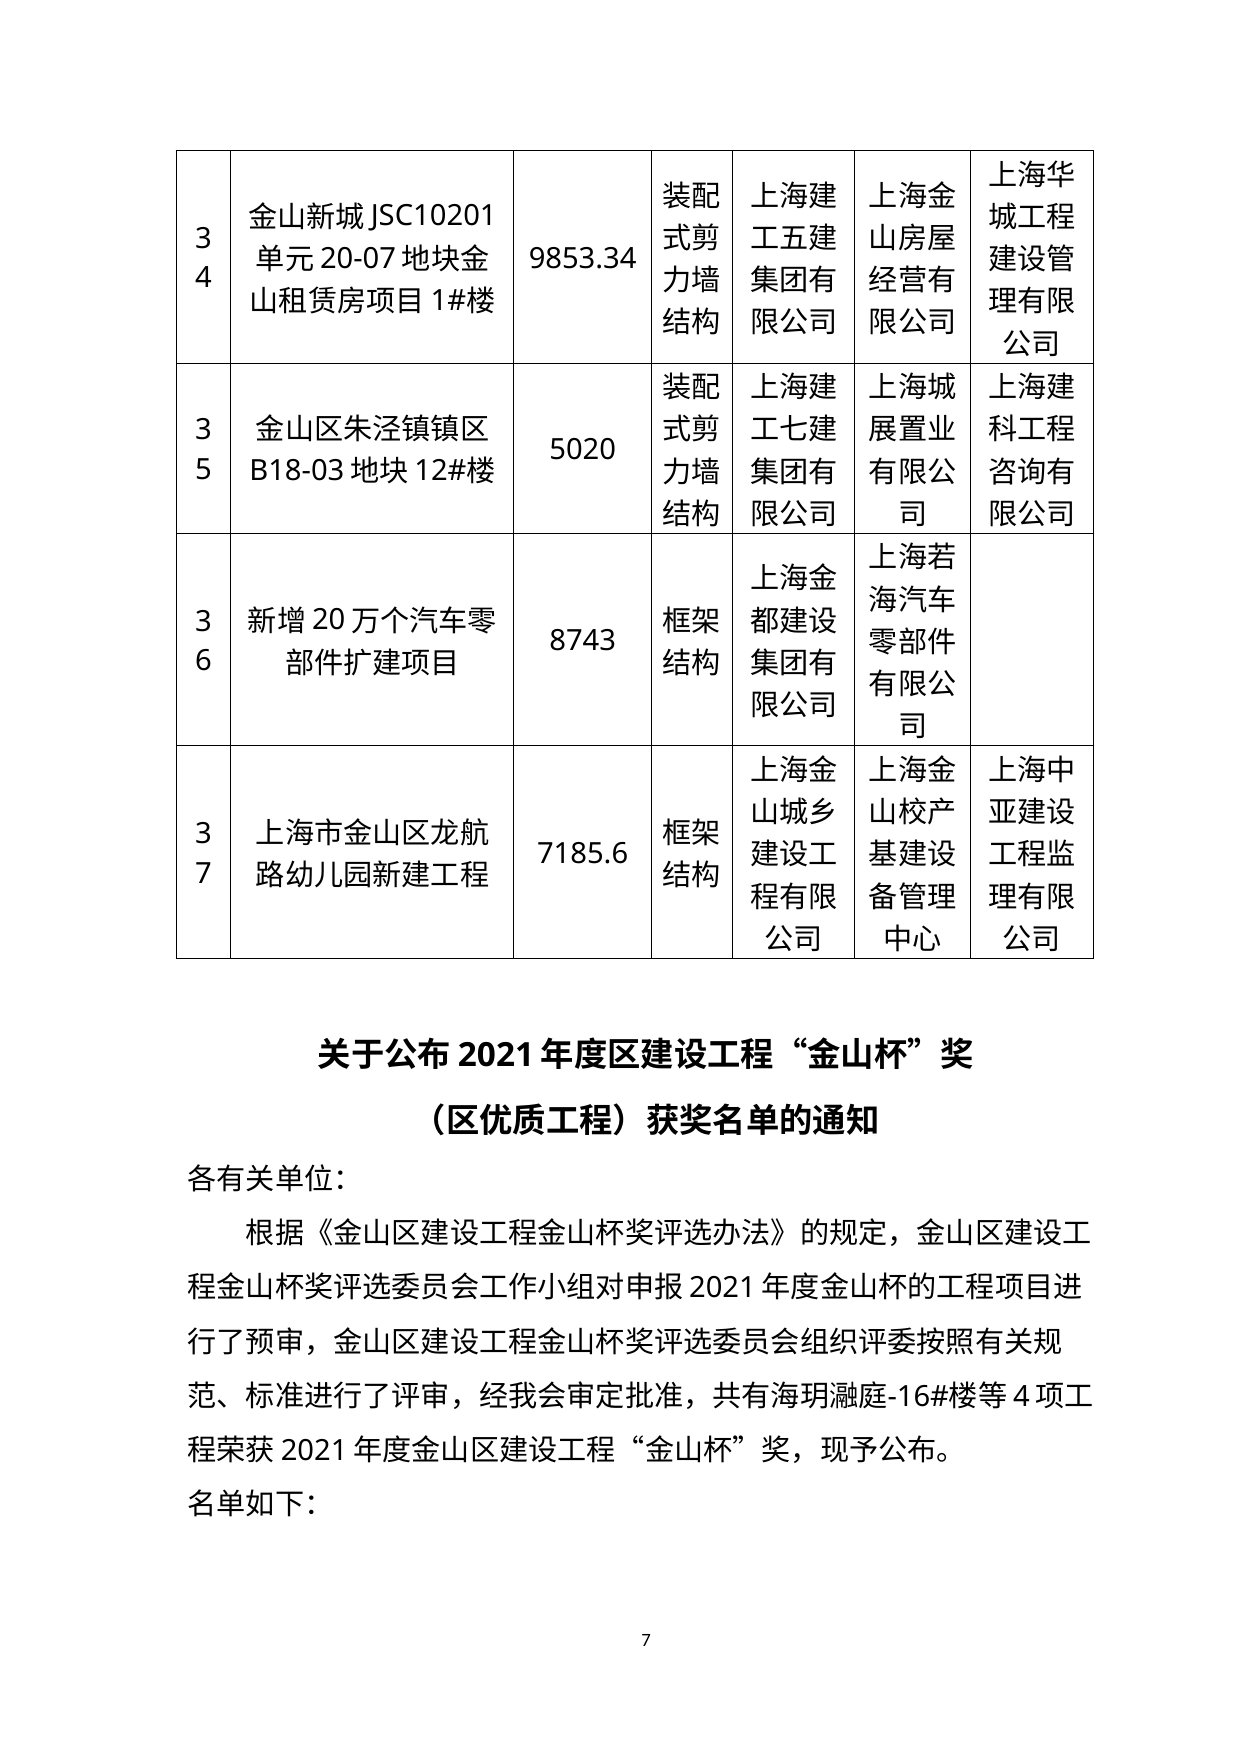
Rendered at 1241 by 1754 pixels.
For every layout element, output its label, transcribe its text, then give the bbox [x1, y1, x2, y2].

table_cell 上海华城工程建设管理有限公司 [971, 151, 1093, 362]
table_cell 7185.6 [514, 746, 651, 958]
table_cell 上海金山城乡建设工程有限公司 [733, 746, 854, 958]
table_cell 金山新城JSC10201单元20-07地块金山租赁房项目1#楼 [231, 151, 513, 362]
text 关于公布2021年度区建设工程“金山杯”奖 [187, 1013, 1104, 1079]
table_cell 上海市金山区龙航路幼儿园新建工程 [231, 746, 513, 958]
table_cell 上海中亚建设工程监理有限公司 [971, 746, 1093, 958]
table_cell 37 [177, 746, 230, 958]
table_cell 框架结构 [652, 746, 732, 958]
table_cell 上海城展置业有限公司 [855, 364, 970, 533]
table_cell 5020 [514, 364, 651, 533]
text 根据《金山区建设工程金山杯奖评选办法》的规定，金山区建设工程金山杯奖评选委员会工作小组对申报2021年度金山杯的工程项目进行了预审，金山区建设工程金山杯奖评选委员会组织评委按照有关规范、标准进行了评审，经我会审定批准，共有海玥瀜庭-16#楼等4项工程荣获2021年度金山区建设工程“金山杯”奖，现予公布。 [187, 1200, 1104, 1471]
text 名单如下： [187, 1471, 1104, 1525]
table_cell 8743 [514, 534, 651, 745]
table_cell 34 [177, 151, 230, 362]
table_cell 上海金山校产基建设备管理中心 [855, 746, 970, 958]
table_cell 框架结构 [652, 534, 732, 745]
table_cell 上海建科工程咨询有限公司 [971, 364, 1093, 533]
table_cell 上海建工七建集团有限公司 [733, 364, 854, 533]
table_cell 35 [177, 364, 230, 533]
table_cell 上海金都建设集团有限公司 [733, 534, 854, 745]
text 各有关单位： [187, 1146, 1104, 1200]
table_cell 金山区朱泾镇镇区B18-03地块12#楼 [231, 364, 513, 533]
table_cell 上海金山房屋经营有限公司 [855, 151, 970, 362]
table_cell 上海若海汽车零部件有限公司 [855, 534, 970, 745]
table_cell 新增20万个汽车零部件扩建项目 [231, 534, 513, 745]
table_cell 上海建工五建集团有限公司 [733, 151, 854, 362]
table_cell [971, 534, 1093, 745]
text （区优质工程）获奖名单的通知 [187, 1079, 1104, 1146]
table_cell 装配式剪力墙结构 [652, 364, 732, 533]
table_cell 9853.34 [514, 151, 651, 362]
table_cell 36 [177, 534, 230, 745]
table_cell 装配式剪力墙结构 [652, 151, 732, 362]
